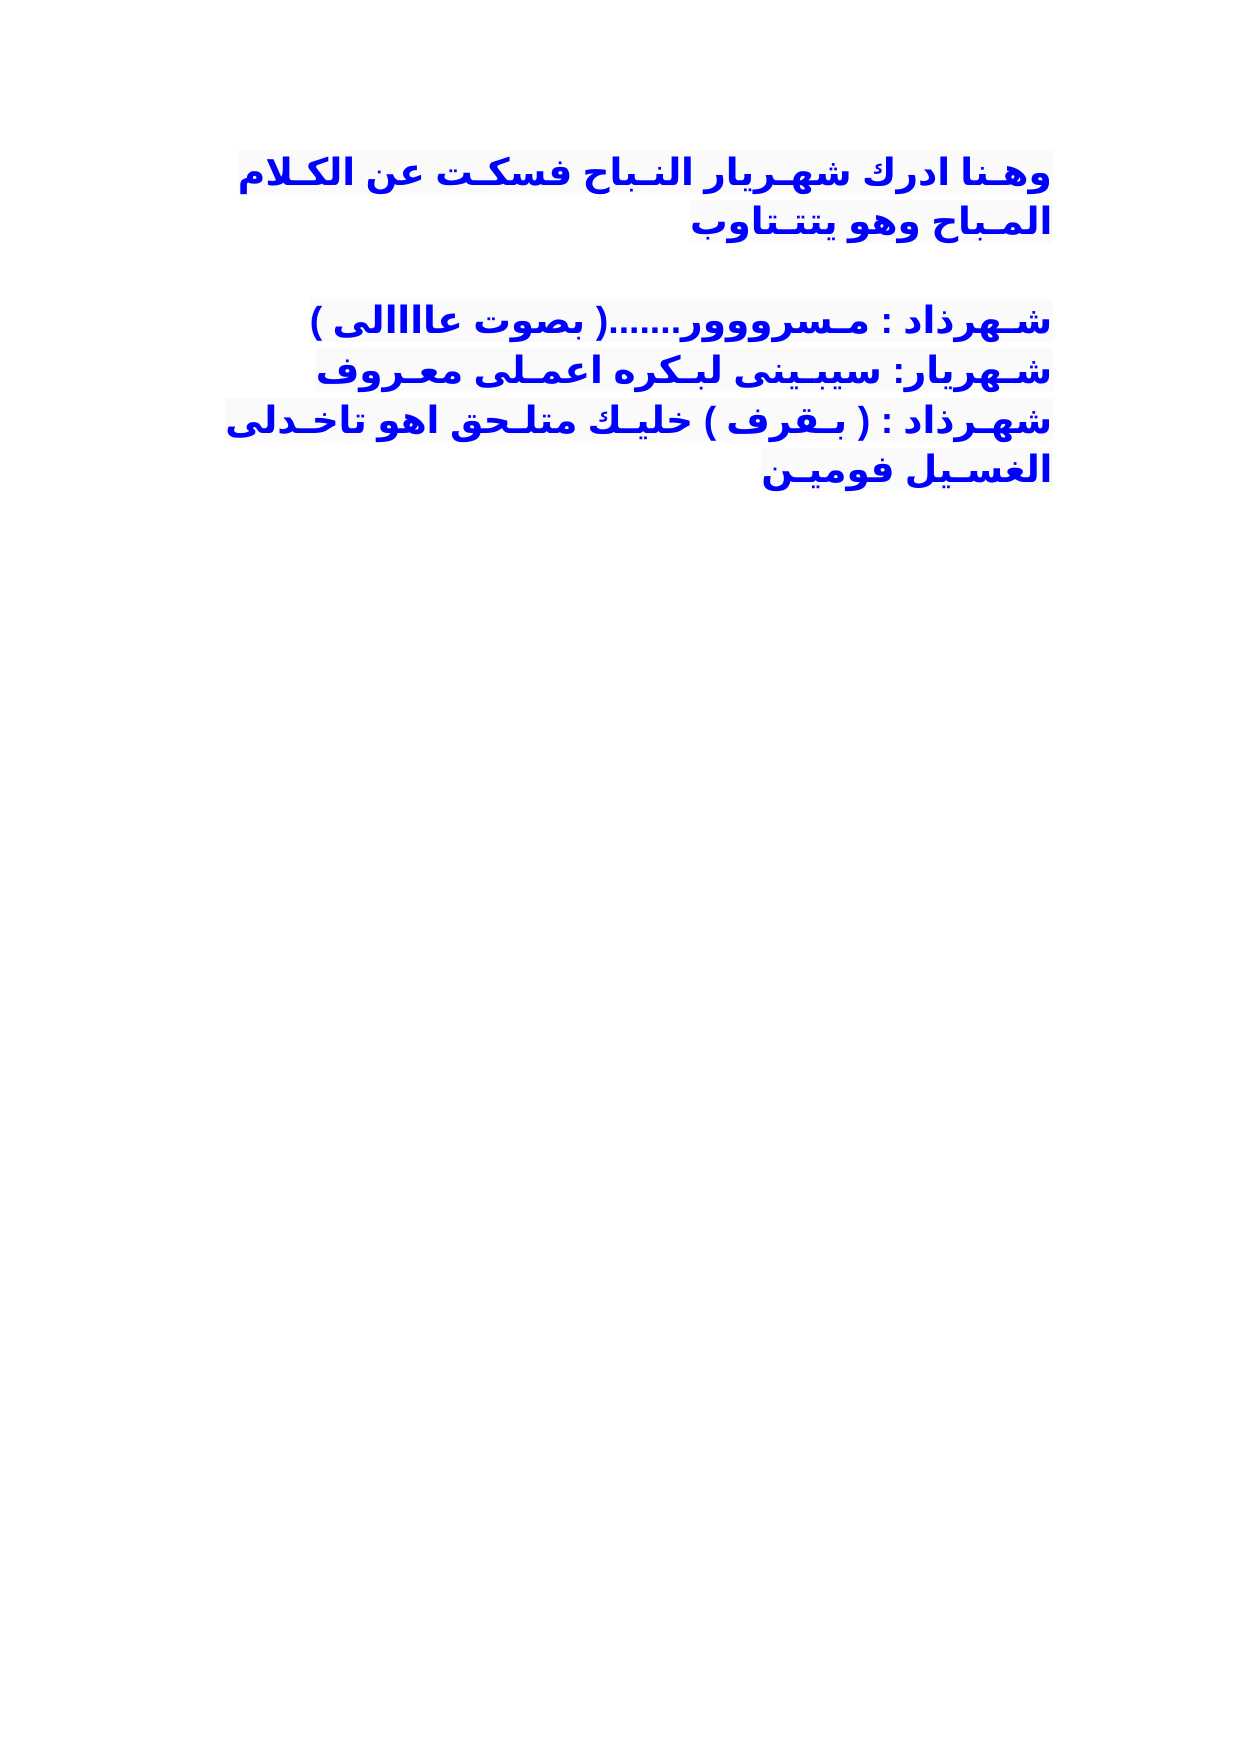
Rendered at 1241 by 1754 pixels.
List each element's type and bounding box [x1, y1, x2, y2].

text [187, 150, 1053, 491]
